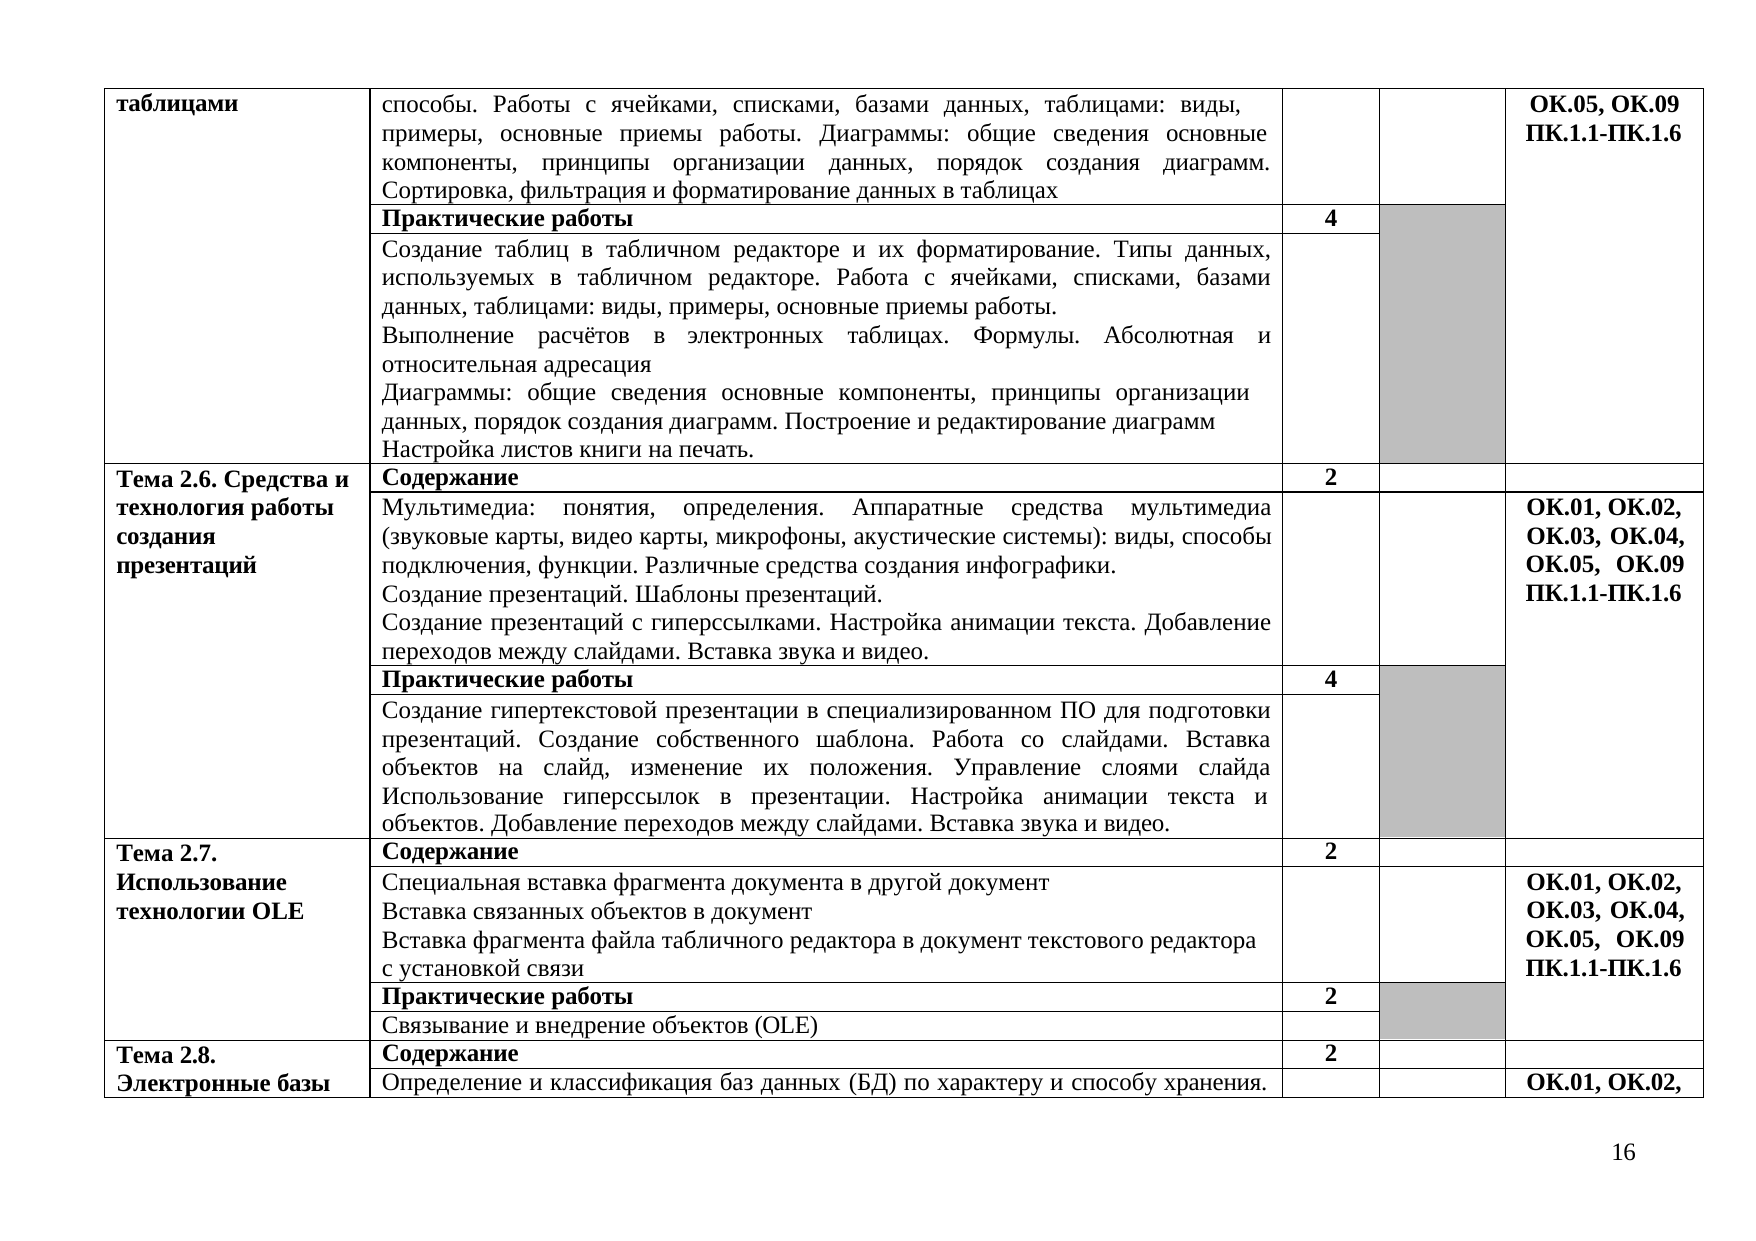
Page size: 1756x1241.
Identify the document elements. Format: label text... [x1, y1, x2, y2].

table_cell Практические работы [371, 666, 1282, 694]
table_cell [1380, 464, 1505, 491]
table_header способы. Работы с ячейками, списками, базами данных, таблицами: виды, примеры, основные приемы работы. Диаграммы: общие сведения основные компоненты, принципы организации данных, порядок создания диаграмм. Сортировка, фильтрация и форматирование данных в таблицах [371, 89, 1282, 204]
table_cell ОК.01, ОК.02, ОК.03, ОК.04, ОК.05, ОК.09 ПК.1.1-ПК.1.6 [1506, 867, 1703, 1039]
table_cell Содержание [371, 839, 1282, 866]
table_cell [1283, 234, 1379, 463]
table_cell [1380, 666, 1505, 837]
table_cell [1380, 1041, 1505, 1068]
table_cell 2 [1283, 983, 1379, 1011]
table_cell ОК.01, ОК.02, ОК.03, ОК.04, ОК.05, ОК.09 ПК.1.1-ПК.1.6 [1506, 493, 1703, 837]
table_cell Тема 2.8. Электронные базы [105, 1041, 369, 1097]
table_cell ОК.01, ОК.02, [1506, 1069, 1703, 1097]
table_cell Мультимедиа: понятия, определения. Аппаратные средства мультимедиа (звуковые карты, видео карты, микрофоны, акустические системы): виды, способы подключения, функции. Различные средства создания инфографики. Создание презентаций. Шаблоны презентаций. Создание презентаций с гиперссылками. Настройка анимации текста. Добавление переходов между слайдами. Вставка звука и видео. [371, 493, 1282, 665]
table_header [1380, 89, 1505, 204]
table_cell Содержание [371, 1041, 1282, 1068]
table_cell Связывание и внедрение объектов (OLE) [371, 1012, 1282, 1039]
table_cell 4 [1283, 666, 1379, 694]
table_cell 4 [1283, 205, 1379, 233]
table_cell Создание гипертекстовой презентации в специализированном ПО для подготовки презентаций. Создание собственного шаблона. Работа со слайдами. Вставка объектов на слайд, изменение их положения. Управление слоями слайда Использование гиперссылок в презентации. Настройка анимации текста и объектов. Добавление переходов между слайдами. Вставка звука и видео. [371, 695, 1282, 837]
table_cell Содержание [371, 464, 1282, 491]
table_cell [1283, 695, 1379, 837]
table_header ОК.05, ОК.09 ПК.1.1-ПК.1.6 [1506, 89, 1703, 463]
table_cell [1380, 867, 1505, 982]
table_cell [1380, 839, 1505, 866]
table_cell [1380, 983, 1505, 1039]
table_cell Практические работы [371, 983, 1282, 1011]
table_cell [1380, 205, 1505, 463]
table_cell Тема 2.6. Средства и технология работы создания презентаций [105, 464, 369, 837]
table_cell 2 [1283, 1041, 1379, 1068]
table_cell [1380, 1069, 1505, 1097]
table_cell [1283, 1012, 1379, 1039]
table_cell Тема 2.7. Использование технологии OLE [105, 839, 369, 1039]
table_cell [1283, 867, 1379, 982]
table_cell 2 [1283, 464, 1379, 491]
table_cell [1506, 839, 1703, 866]
table_cell [1506, 1041, 1703, 1068]
table_cell [1380, 493, 1505, 665]
table_cell Специальная вставка фрагмента документа в другой документ Вставка связанных объектов в документ Вставка фрагмента файла табличного редактора в документ текстового редактора с установкой связи [371, 867, 1282, 982]
table_cell Определение и классификация баз данных (БД) по характеру и способу хранения. [371, 1069, 1282, 1097]
table_cell [1506, 464, 1703, 491]
table_cell Создание таблиц в табличном редакторе и их форматирование. Типы данных, используемых в табличном редакторе. Работа с ячейками, списками, базами данных, таблицами: виды, примеры, основные приемы работы. Выполнение расчётов в электронных таблицах. Формулы. Абсолютная и относительная адресация Диаграммы: общие сведения основные компоненты, принципы организации данных, порядок создания диаграмм. Построение и редактирование диаграмм Настройка листов книги на печать. [371, 234, 1282, 463]
table_cell Практические работы [371, 205, 1282, 233]
table_cell [1283, 1069, 1379, 1097]
table_cell 2 [1283, 839, 1379, 866]
table_header [1283, 89, 1379, 204]
table_header таблицами [105, 89, 369, 463]
table_cell [1283, 493, 1379, 665]
